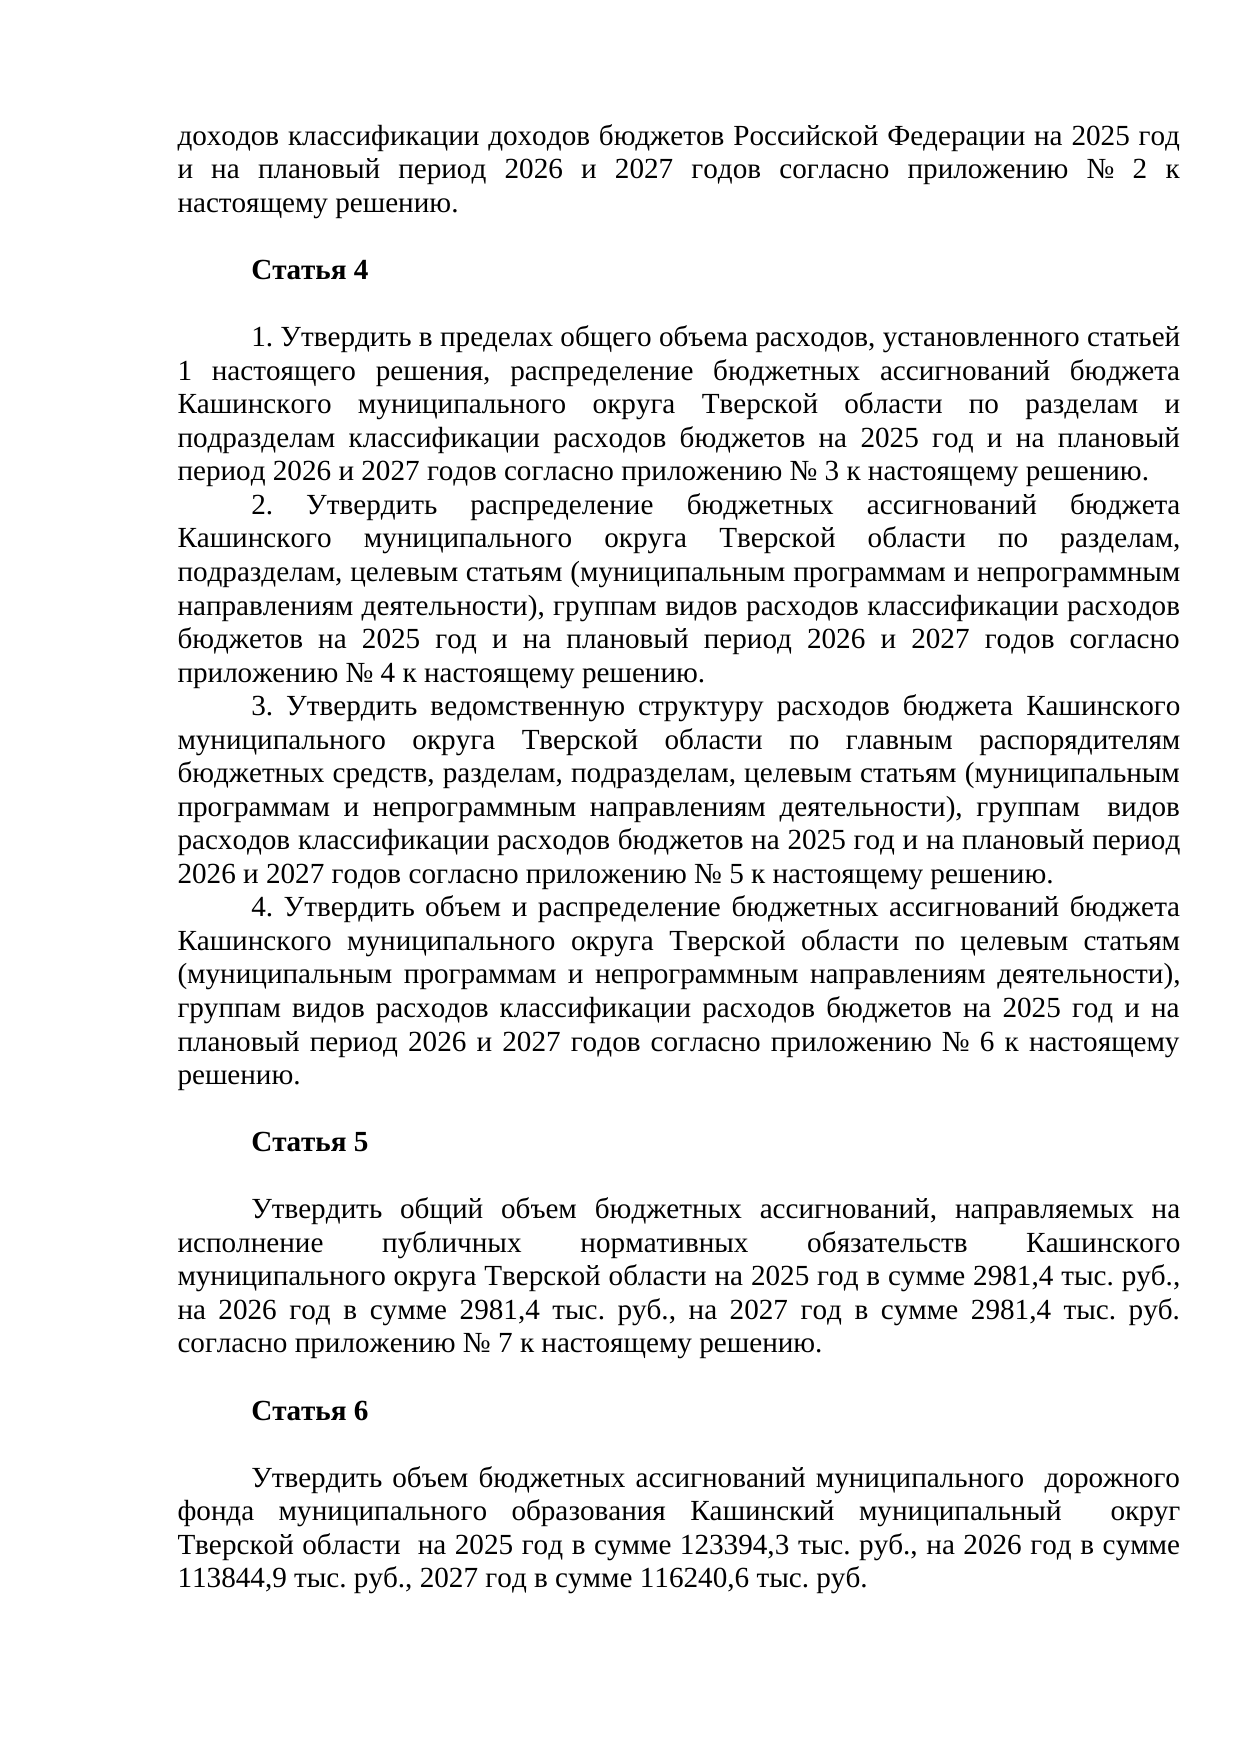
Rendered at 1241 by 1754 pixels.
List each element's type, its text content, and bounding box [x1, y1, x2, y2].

text 1. Утвердить в пределах общего объема расходов, установленного статьей 1 настоящего решения, распределение бюджетных ассигнований бюджета Кашинского муниципального округа Тверской области по разделам и подразделам классификации расходов бюджетов на 2025 год и на плановый период 2026 и 2027 годов согласно приложению № 3 к настоящему решению. [177, 319, 1181, 487]
text Утвердить общий объем бюджетных ассигнований, направляемых на исполнение публичных нормативных обязательств Кашинского муниципального округа Тверской области на 2025 год в сумме 2981,4 тыс. руб., на 2026 год в сумме 2981,4 тыс. руб., на 2027 год в сумме 2981,4 тыс. руб. согласно приложению № 7 к настоящему решению. [177, 1191, 1181, 1359]
text 4. Утвердить объем и распределение бюджетных ассигнований бюджета Кашинского муниципального округа Тверской области по целевым статьям (муниципальным программам и непрограммным направлениям деятельности), группам видов расходов классификации расходов бюджетов на 2025 год и на плановый период 2026 и 2027 годов согласно приложению № 6 к настоящему решению. [177, 889, 1181, 1091]
text 3. Утвердить ведомственную структуру расходов бюджета Кашинского муниципального округа Тверской области по главным распорядителям бюджетных средств, разделам, подразделам, целевым статьям (муниципальным программам и непрограммным направлениям деятельности), группам видов расходов классификации расходов бюджетов на 2025 год и на плановый период 2026 и 2027 годов согласно приложению № 5 к настоящему решению. [177, 688, 1181, 889]
text Утвердить объем бюджетных ассигнований муниципального дорожного фонда муниципального образования Кашинский муниципальный округ Тверской области на 2025 год в сумме 123394,3 тыс. руб., на 2026 год в сумме 113844,9 тыс. руб., 2027 год в сумме 116240,6 тыс. руб. [177, 1460, 1181, 1594]
text Статья 6 [177, 1393, 1181, 1426]
text Статья 5 [177, 1124, 1181, 1158]
text 2. Утвердить распределение бюджетных ассигнований бюджета Кашинского муниципального округа Тверской области по разделам, подразделам, целевым статьям (муниципальным программам и непрограммным направлениям деятельности), группам видов расходов классификации расходов бюджетов на 2025 год и на плановый период 2026 и 2027 годов согласно приложению № 4 к настоящему решению. [177, 487, 1181, 688]
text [177, 118, 1181, 219]
text Статья 4 [177, 252, 1181, 286]
